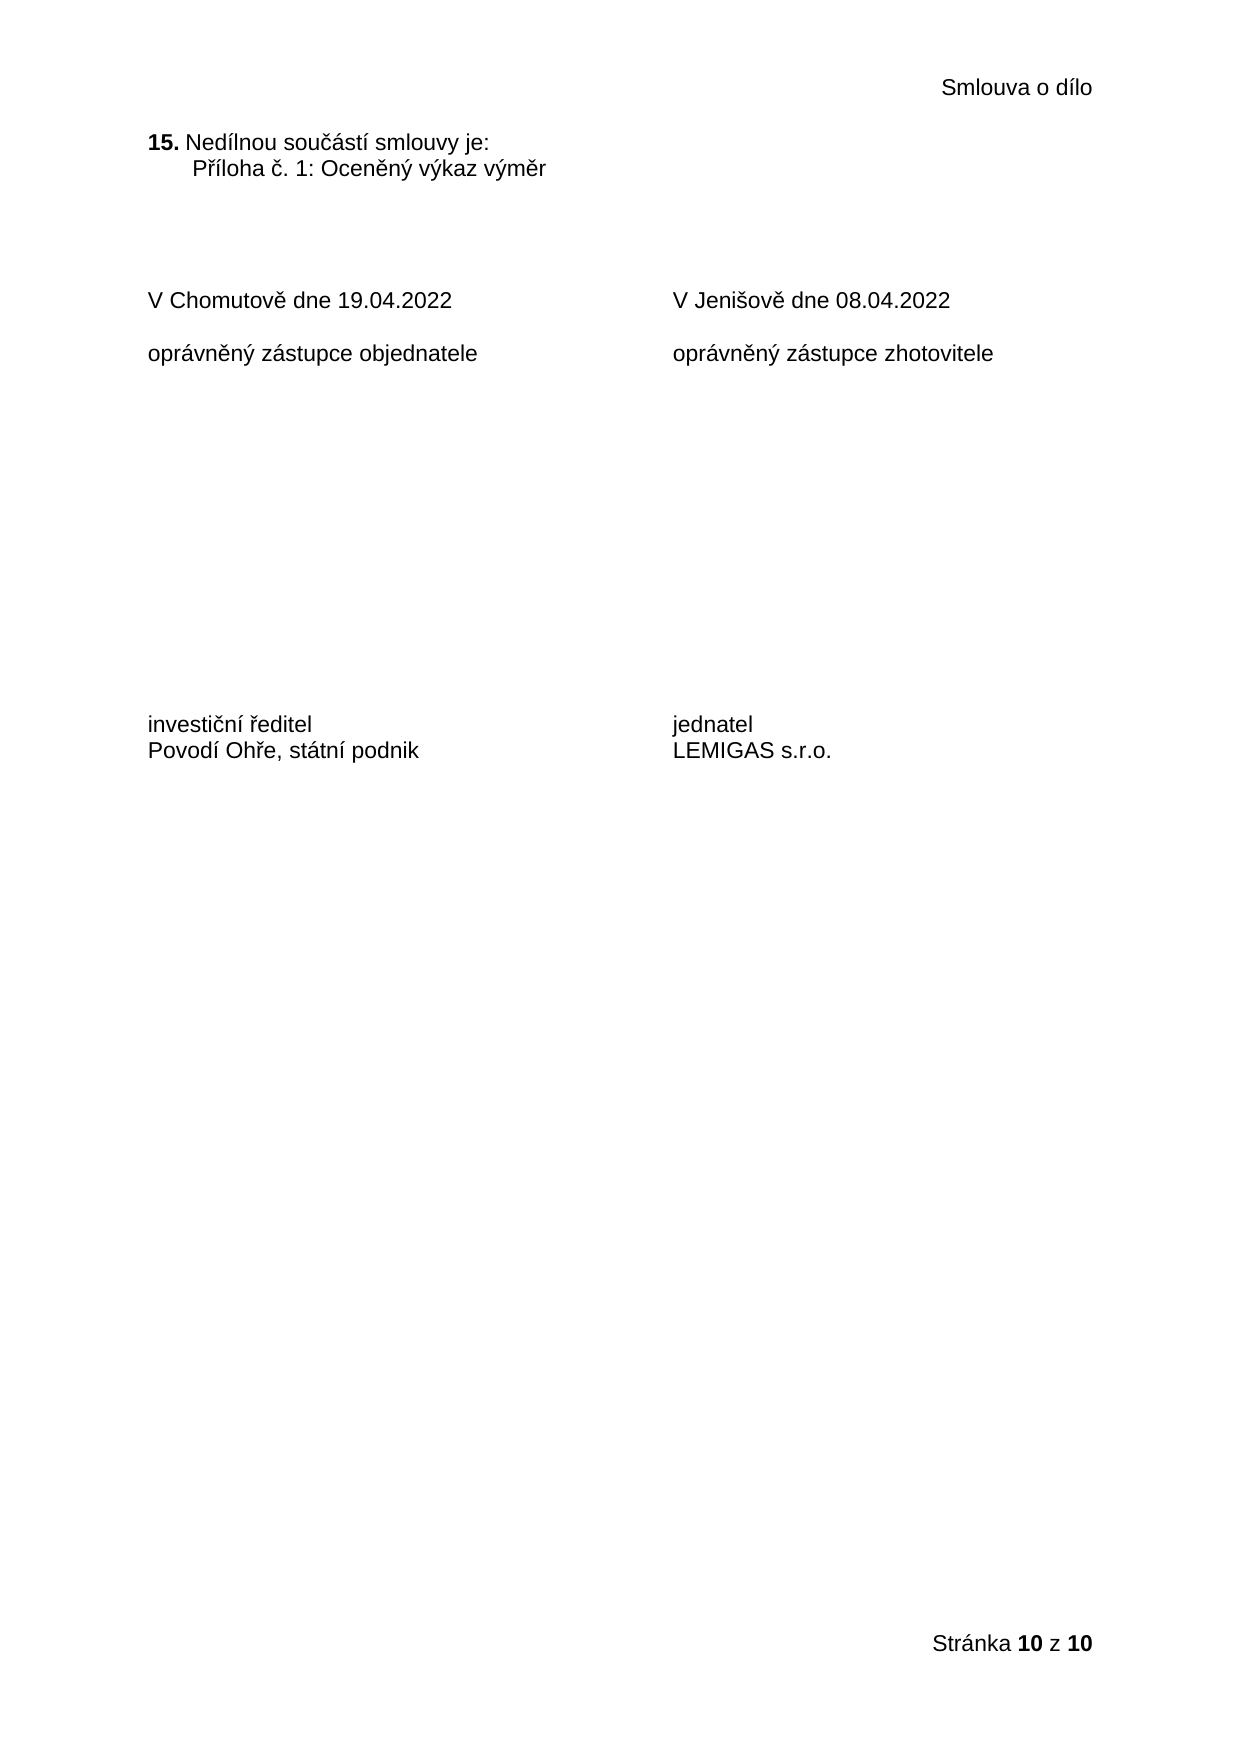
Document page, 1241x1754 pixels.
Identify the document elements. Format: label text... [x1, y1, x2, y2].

text investiční ředitel jednatel [148, 711, 1092, 737]
text oprávněný zástupce objednatele oprávněný zástupce zhotovitele [148, 340, 1092, 366]
text V Chomutově dne 19.04.2022 V Jenišově dne 08.04.2022 [148, 287, 1092, 313]
text Příloha č. 1: Oceněný výkaz výměr [192, 155, 1092, 182]
list Nedílnou součástí smlouvy je: [148, 129, 1092, 155]
text Povodí Ohře, státní podnik LEMIGAS s.r.o. [148, 737, 1092, 764]
